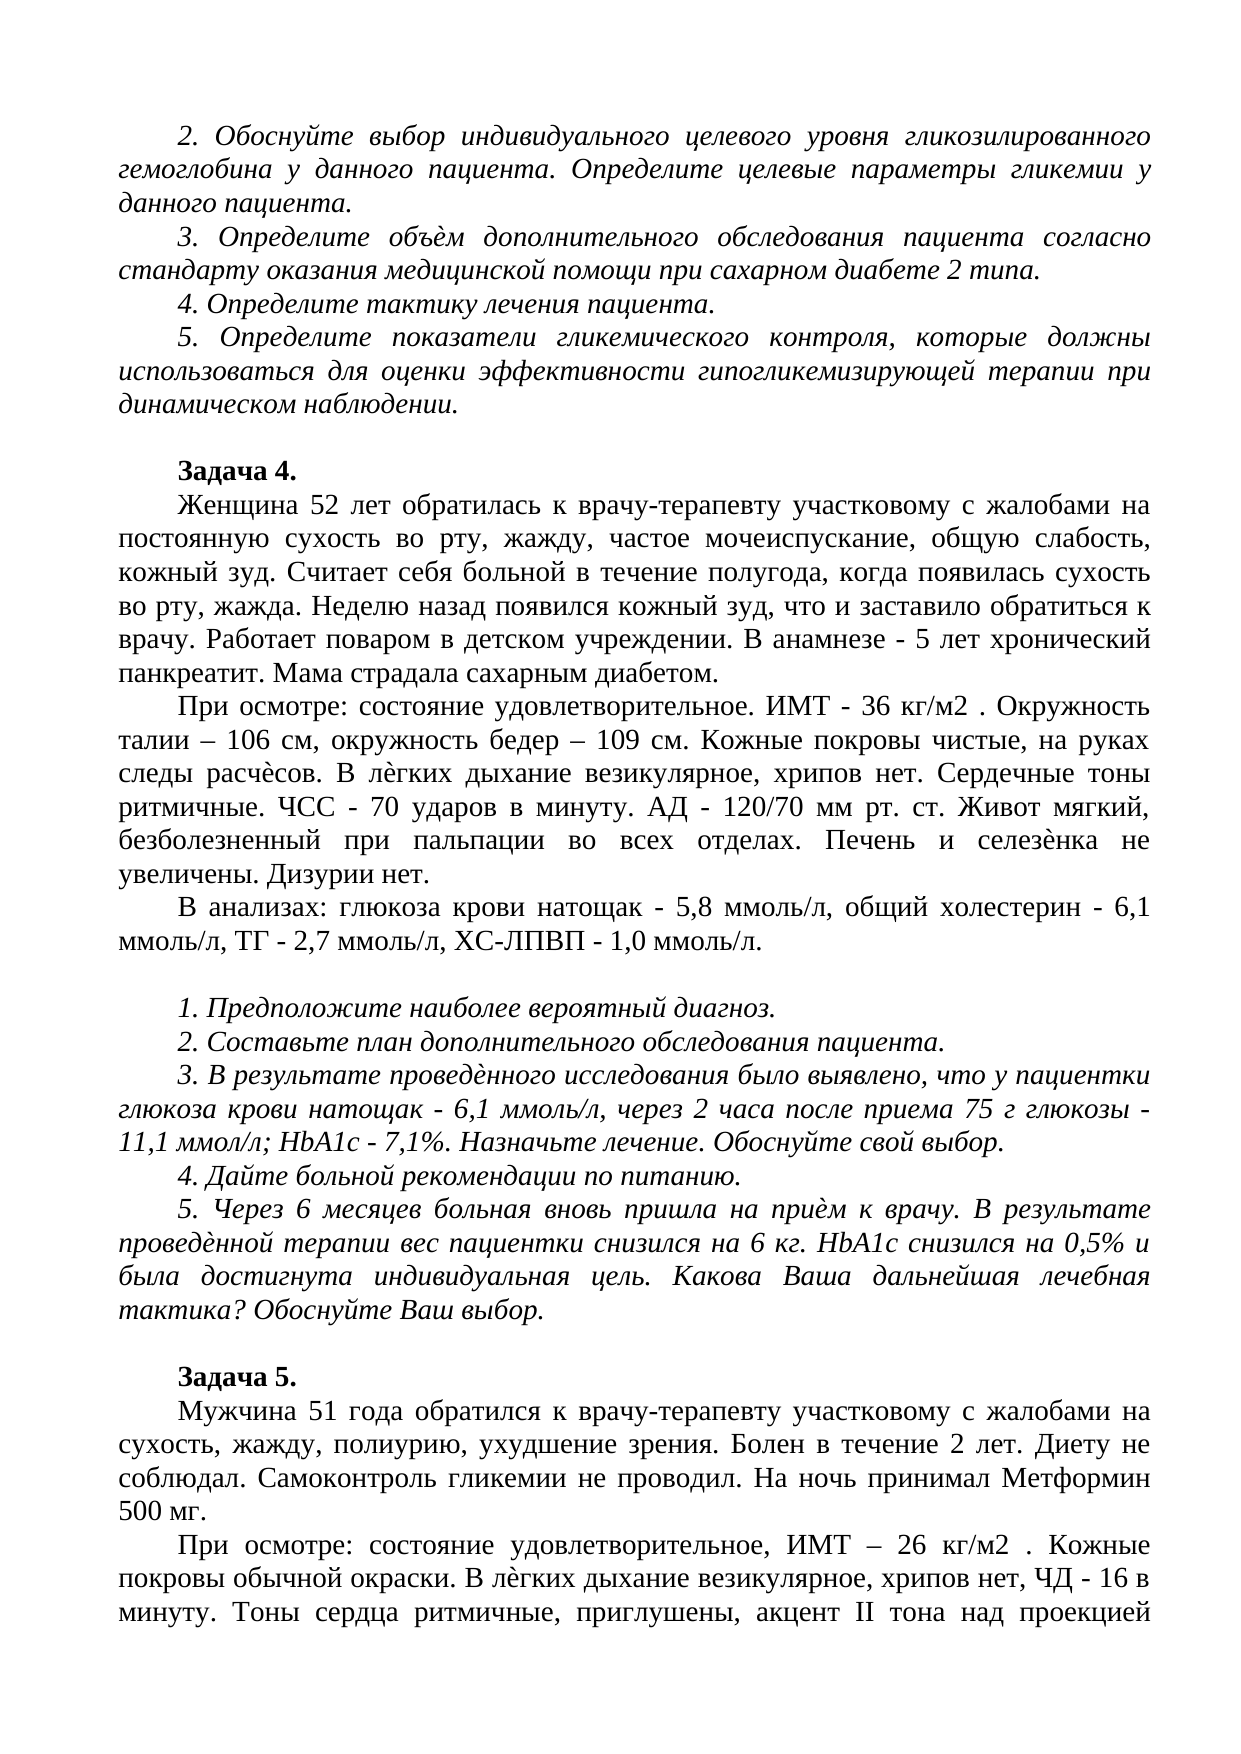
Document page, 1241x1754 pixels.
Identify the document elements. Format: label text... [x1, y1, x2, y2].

list 4. Дайте больной рекомендации по питанию. [118, 1158, 1152, 1191]
list 2. Составьте план дополнительного обследования пациента. [118, 1024, 1152, 1057]
list 2. Обоснуйте выбор индивидуального целевого уровня гликозилированного гемоглобина у данного пациента. Определите целевые параметры гликемии у данного пациента. [118, 118, 1152, 219]
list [118, 1527, 1152, 1627]
list Мужчина 51 года обратился к врачу-терапевту участковому с жалобами на сухость, жажду, полиурию, ухудшение зрения. Болен в течение 2 лет. Диету не соблюдал. Самоконтроль гликемии не проводил. На ночь принимал Метформин 500 мг. [118, 1393, 1152, 1527]
list В анализах: глюкоза крови натощак - 5,8 ммоль/л, общий холестерин - 6,1 ммоль/л, ТГ - 2,7 ммоль/л, ХС-ЛПВП - 1,0 ммоль/л. [118, 889, 1152, 957]
list 3. В результате проведѐнного исследования было выявлено, что у пациентки глюкоза крови натощак - 6,1 ммоль/л, через 2 часа после приема 75 г глюкозы - 11,1 ммол/л; HbA1c - 7,1%. Назначьте лечение. Обоснуйте свой выбор. [118, 1057, 1152, 1158]
list Задача 4. [118, 453, 1152, 487]
list 1. Предположите наиболее вероятный диагноз. [118, 990, 1152, 1024]
list 4. Определите тактику лечения пациента. [118, 286, 1152, 319]
list 5. Через 6 месяцев больная вновь пришла на приѐм к врачу. В результате проведѐнной терапии вес пациентки снизился на 6 кг. HbA1c снизился на 0,5% и была достигнута индивидуальная цель. Какова Ваша дальнейшая лечебная тактика? Обоснуйте Ваш выбор. [118, 1191, 1152, 1326]
list Задача 5. [118, 1359, 1152, 1393]
list 5. Определите показатели гликемического контроля, которые должны использоваться для оценки эффективности гипогликемизирующей терапии при динамическом наблюдении. [118, 319, 1152, 420]
list 3. Определите объѐм дополнительного обследования пациента согласно стандарту оказания медицинской помощи при сахарном диабете 2 типа. [118, 219, 1152, 286]
list При осмотре: состояние удовлетворительное. ИМТ - 36 кг/м2 . Окружность талии – 106 см, окружность бедер – 109 см. Кожные покровы чистые, на руках следы расчѐсов. В лѐгких дыхание везикулярное, хрипов нет. Сердечные тоны ритмичные. ЧСС - 70 ударов в минуту. АД - 120/70 мм рт. ст. Живот мягкий, безболезненный при пальпации во всех отделах. Печень и селезѐнка не увеличены. Дизурии нет. [118, 688, 1152, 889]
list Женщина 52 лет обратилась к врачу-терапевту участковому с жалобами на постоянную сухость во рту, жажду, частое мочеиспускание, общую слабость, кожный зуд. Считает себя больной в течение полугода, когда появилась сухость во рту, жажда. Неделю назад появился кожный зуд, что и заставило обратиться к врачу. Работает поваром в детском учреждении. В анамнезе - 5 лет хронический панкреатит. Мама страдала сахарным диабетом. [118, 487, 1152, 688]
